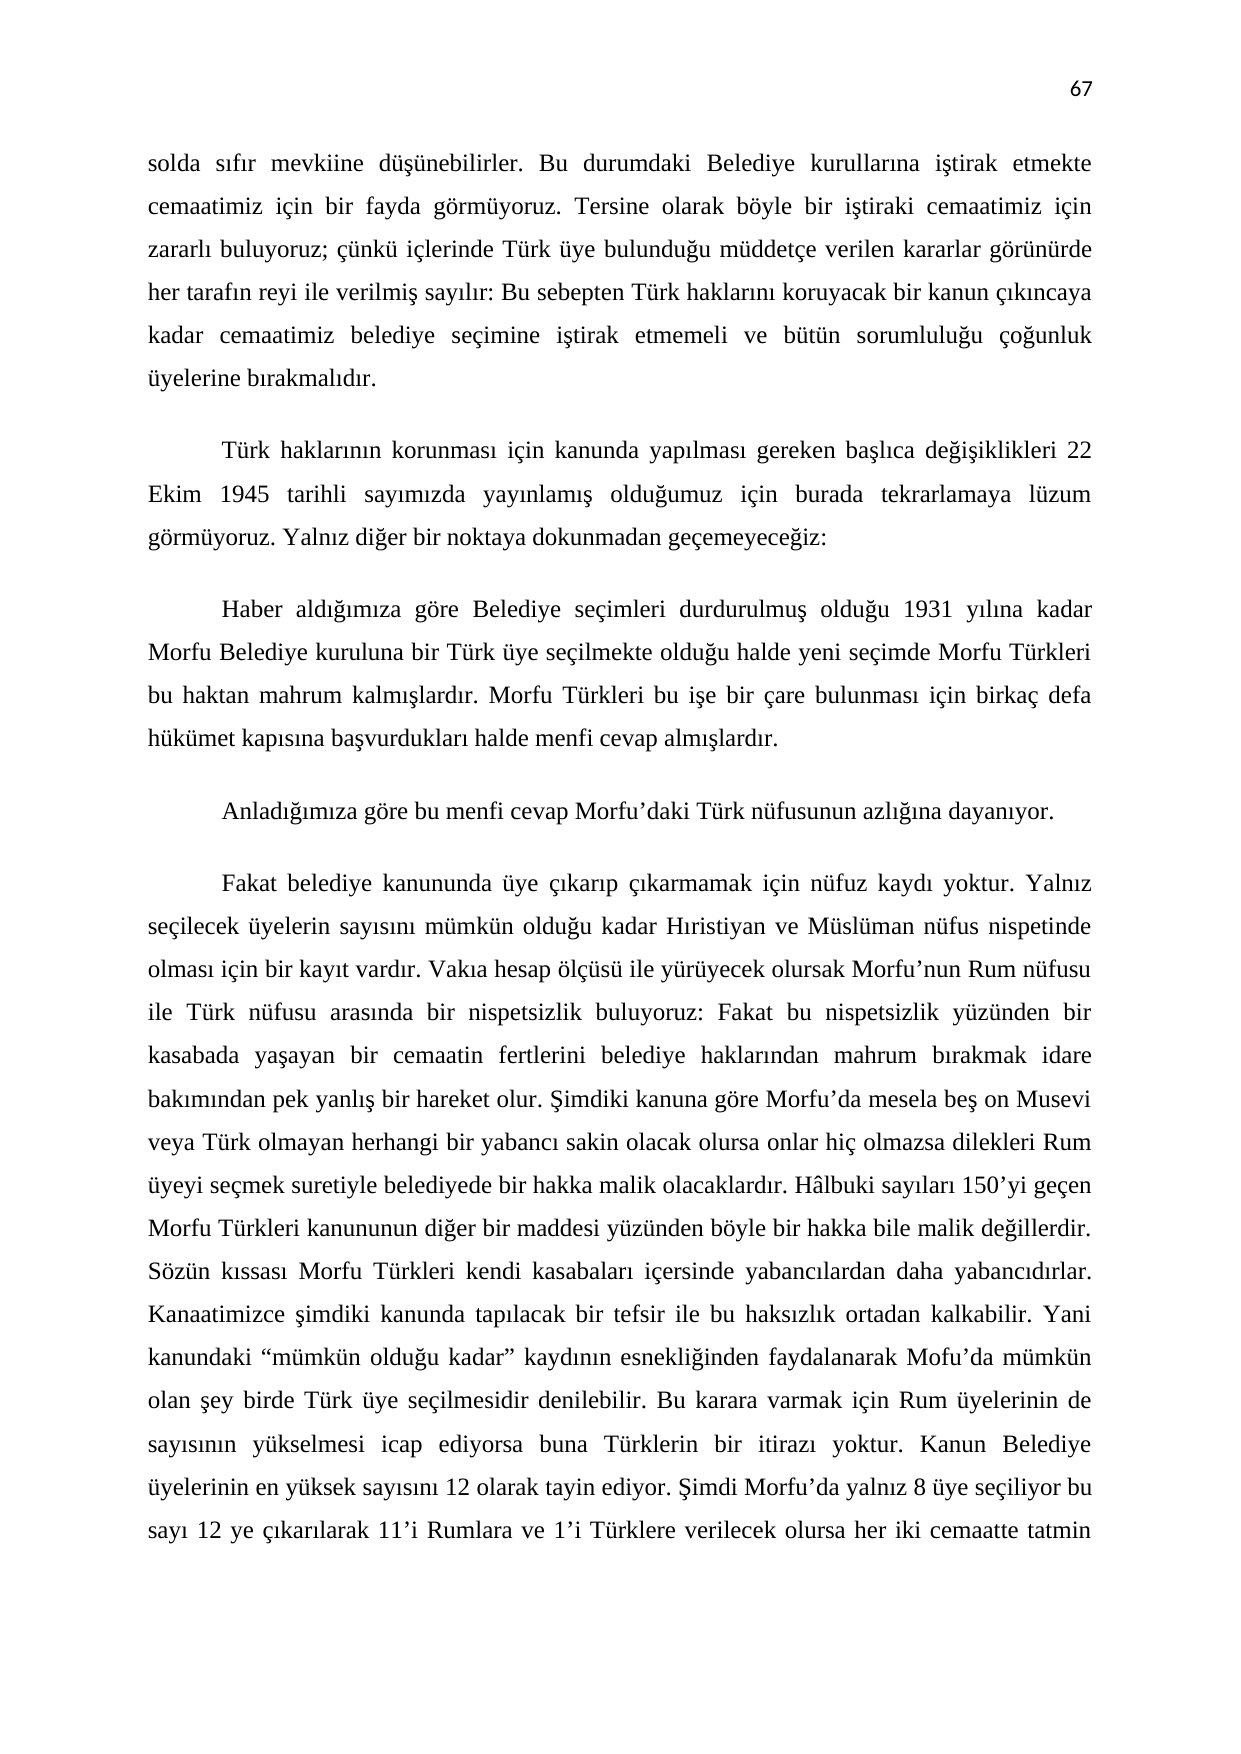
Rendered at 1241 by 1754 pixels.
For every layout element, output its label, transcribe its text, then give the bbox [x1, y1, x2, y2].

text Türk haklarının korunması için kanunda yapılması gereken başlıca değişiklikleri 22 Ekim 1945 tarihli sayımızda yayınlamış olduğumuz için burada tekrarlamaya lüzum görmüyoruz. Yalnız diğer bir noktaya dokunmadan geçemeyeceğiz: [148, 436, 1093, 551]
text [148, 868, 1093, 1544]
text Haber aldığımıza göre Belediye seçimleri durdurulmuş olduğu 1931 yılına kadar Morfu Belediye kuruluna bir Türk üye seçilmekte olduğu halde yeni seçimde Morfu Türkleri bu haktan mahrum kalmışlardır. Morfu Türkleri bu işe bir çare bulunması için birkaç defa hükümet kapısına başvurdukları halde menfi cevap almışlardır. [148, 594, 1093, 752]
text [148, 148, 1093, 392]
text Anladığımıza göre bu menfi cevap Morfu’daki Türk nüfusunun azlığına dayanıyor. [148, 796, 1093, 824]
